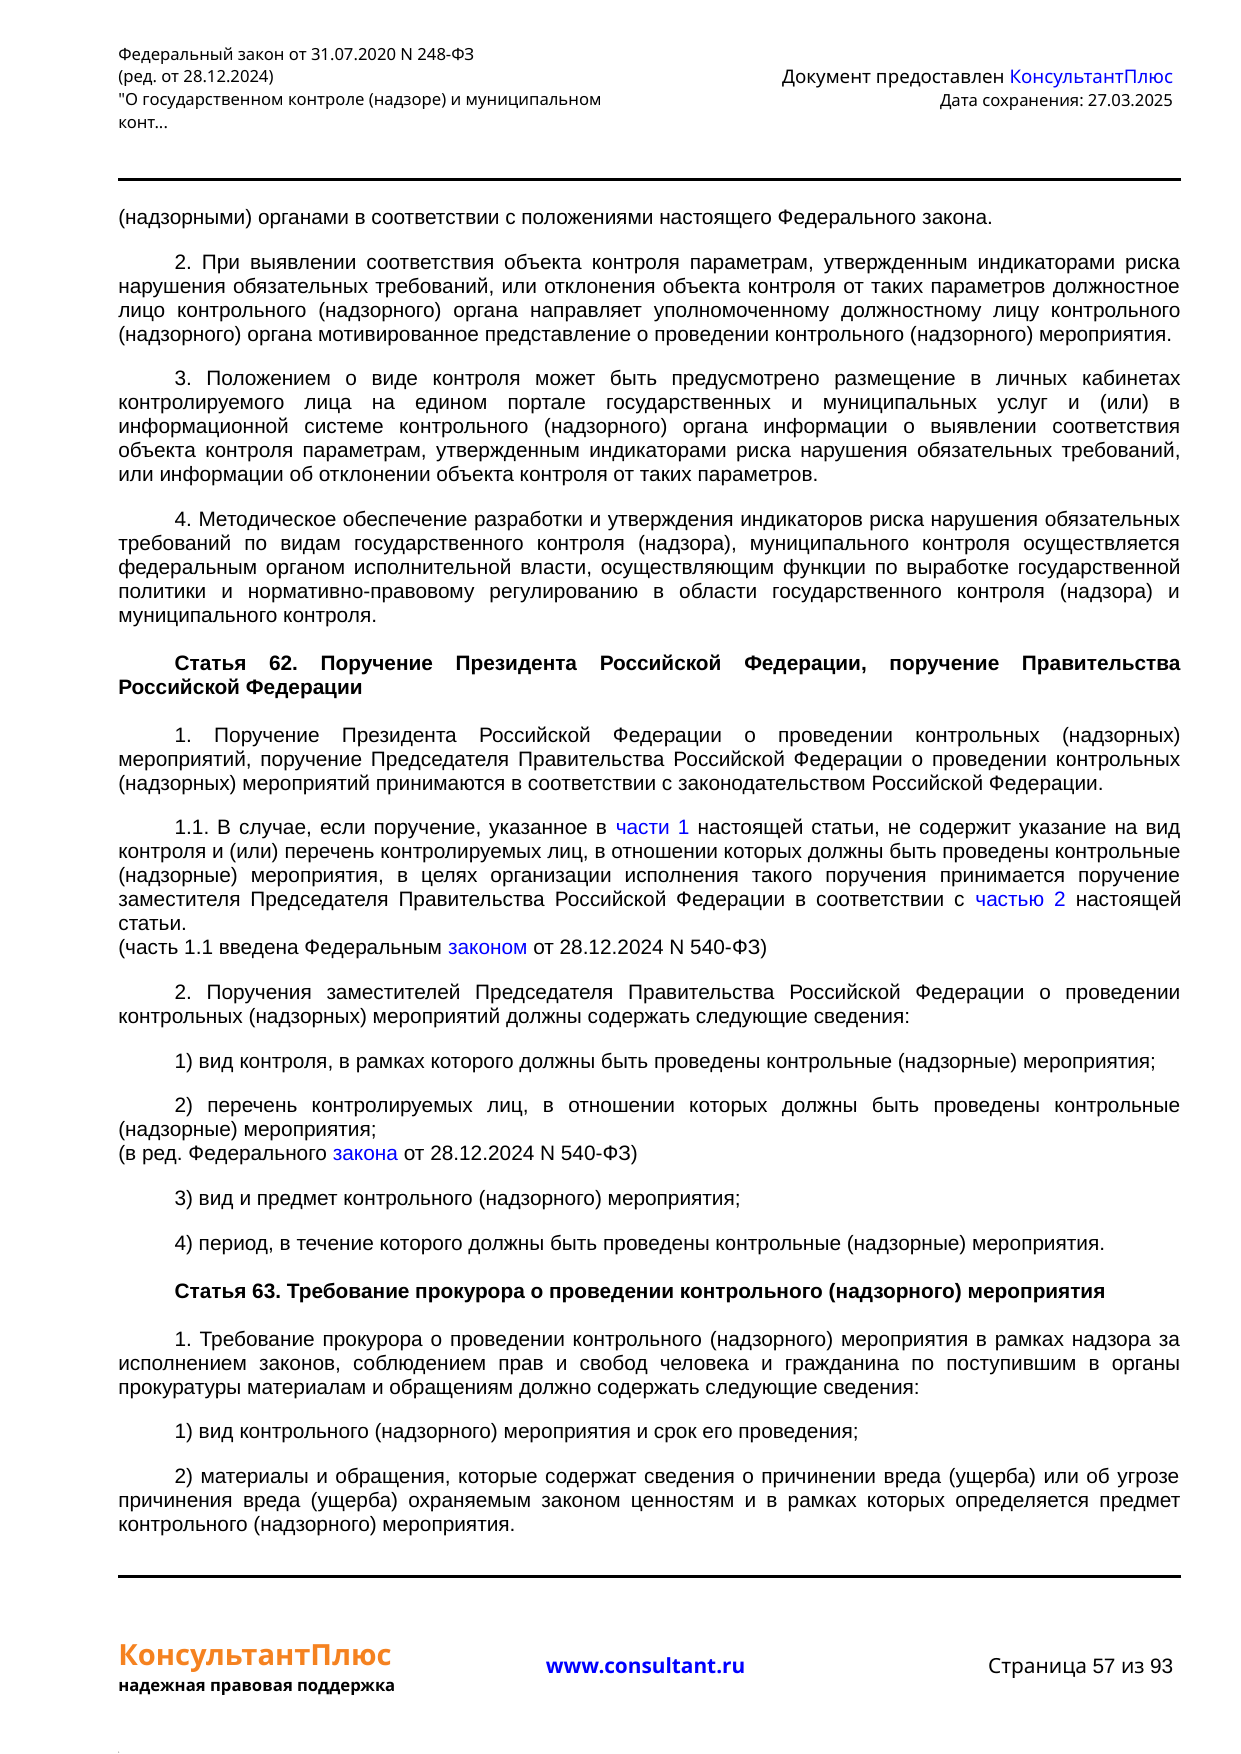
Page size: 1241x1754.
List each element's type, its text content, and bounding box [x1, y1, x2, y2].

title Статья 63. Требование прокурора о проведении контрольного (надзорного) мероприятия [118, 1279, 1181, 1303]
text 4. Методическое обеспечение разработки и утверждения индикаторов риска нарушения обязательных требований по видам государственного контроля (надзора), муниципального контроля осуществляется федеральным органом исполнительной власти, осуществляющим функции по выработке государственной политики и нормативно-правовому регулированию в области государственного контроля (надзора) и муниципального контроля. [118, 507, 1181, 627]
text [118, 205, 1181, 229]
text (в ред. Федерального закона от 28.12.2024 N 540-ФЗ) [118, 1141, 1181, 1165]
title Статья 62. Поручение Президента Российской Федерации, поручение Правительства Российской Федерации [118, 651, 1181, 698]
text 2. Поручения заместителей Председателя Правительства Российской Федерации о проведении контрольных (надзорных) мероприятий должны содержать следующие сведения: [118, 980, 1181, 1028]
text 1) вид контрольного (надзорного) мероприятия и срок его проведения; [118, 1419, 1181, 1443]
text 1. Поручение Президента Российской Федерации о проведении контрольных (надзорных) мероприятий, поручение Председателя Правительства Российской Федерации о проведении контрольных (надзорных) мероприятий принимаются в соответствии с законодательством Российской Федерации. [118, 722, 1181, 794]
text 4) период, в течение которого должны быть проведены контрольные (надзорные) мероприятия. [118, 1231, 1181, 1255]
text 2) материалы и обращения, которые содержат сведения о причинении вреда (ущерба) или об угрозе причинения вреда (ущерба) охраняемым законом ценностям и в рамках которых определяется предмет контрольного (надзорного) мероприятия. [118, 1464, 1181, 1536]
text 3) вид и предмет контрольного (надзорного) мероприятия; [118, 1186, 1181, 1210]
text (часть 1.1 введена Федеральным законом от 28.12.2024 N 540-ФЗ) [118, 935, 1181, 959]
text 1.1. В случае, если поручение, указанное в части 1 настоящей статьи, не содержит указание на вид контроля и (или) перечень контролируемых лиц, в отношении которых должны быть проведены контрольные (надзорные) мероприятия, в целях организации исполнения такого поручения принимается поручение заместителя Председателя Правительства Российской Федерации в соответствии с частью 2 настоящей статьи. [118, 815, 1181, 935]
text 2) перечень контролируемых лиц, в отношении которых должны быть проведены контрольные (надзорные) мероприятия; [118, 1093, 1181, 1141]
text 1. Требование прокурора о проведении контрольного (надзорного) мероприятия в рамках надзора за исполнением законов, соблюдением прав и свобод человека и гражданина по поступившим в органы прокуратуры материалам и обращениям должно содержать следующие сведения: [118, 1327, 1181, 1398]
text 2. При выявлении соответствия объекта контроля параметрам, утвержденным индикаторами риска нарушения обязательных требований, или отклонения объекта контроля от таких параметров должностное лицо контрольного (надзорного) органа направляет уполномоченному должностному лицу контрольного (надзорного) органа мотивированное представление о проведении контрольного (надзорного) мероприятия. [118, 249, 1181, 345]
text 3. Положением о виде контроля может быть предусмотрено размещение в личных кабинетах контролируемого лица на едином портале государственных и муниципальных услуг и (или) в информационной системе контрольного (надзорного) органа информации о выявлении соответствия объекта контроля параметрам, утвержденным индикаторами риска нарушения обязательных требований, или информации об отклонении объекта контроля от таких параметров. [118, 366, 1181, 486]
text 1) вид контроля, в рамках которого должны быть проведены контрольные (надзорные) мероприятия; [118, 1048, 1181, 1072]
